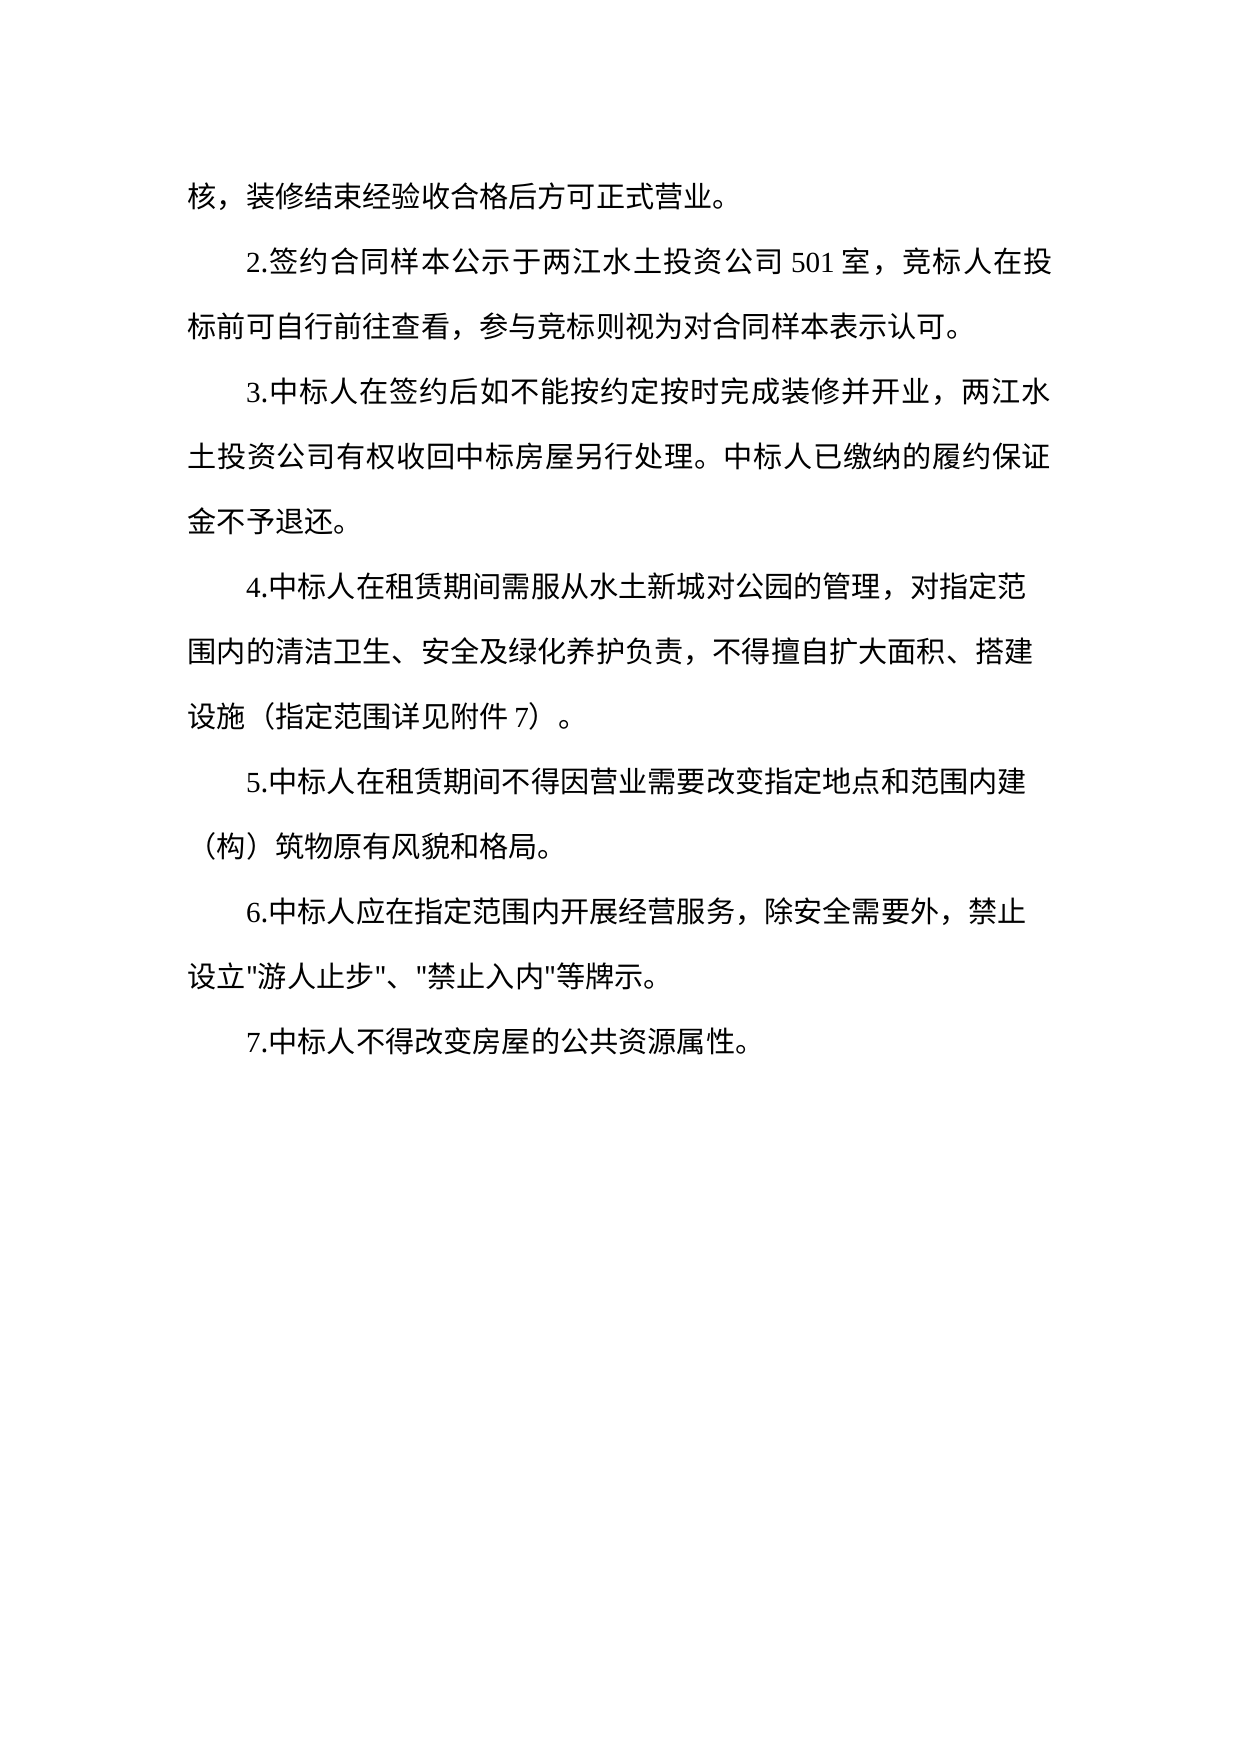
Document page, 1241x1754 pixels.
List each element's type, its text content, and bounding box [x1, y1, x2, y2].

text 5.中标人在租赁期间不得因营业需要改变指定地点和范围内建（构）筑物原有风貌和格局。 [187, 747, 1053, 877]
text 7.中标人不得改变房屋的公共资源属性。 [187, 1007, 1053, 1072]
text 2.签约合同样本公示于两江水土投资公司501室，竞标人在投标前可自行前往查看，参与竞标则视为对合同样本表示认可。 [187, 227, 1053, 357]
text 6.中标人应在指定范围内开展经营服务，除安全需要外，禁止设立"游人止步"、"禁止入内"等牌示。 [187, 877, 1053, 1007]
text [187, 162, 1053, 227]
text 4.中标人在租赁期间需服从水土新城对公园的管理，对指定范围内的清洁卫生、安全及绿化养护负责，不得擅自扩大面积、搭建设施（指定范围详见附件7）。 [187, 552, 1053, 747]
text 3.中标人在签约后如不能按约定按时完成装修并开业，两江水土投资公司有权收回中标房屋另行处理。中标人已缴纳的履约保证金不予退还。 [187, 357, 1053, 552]
